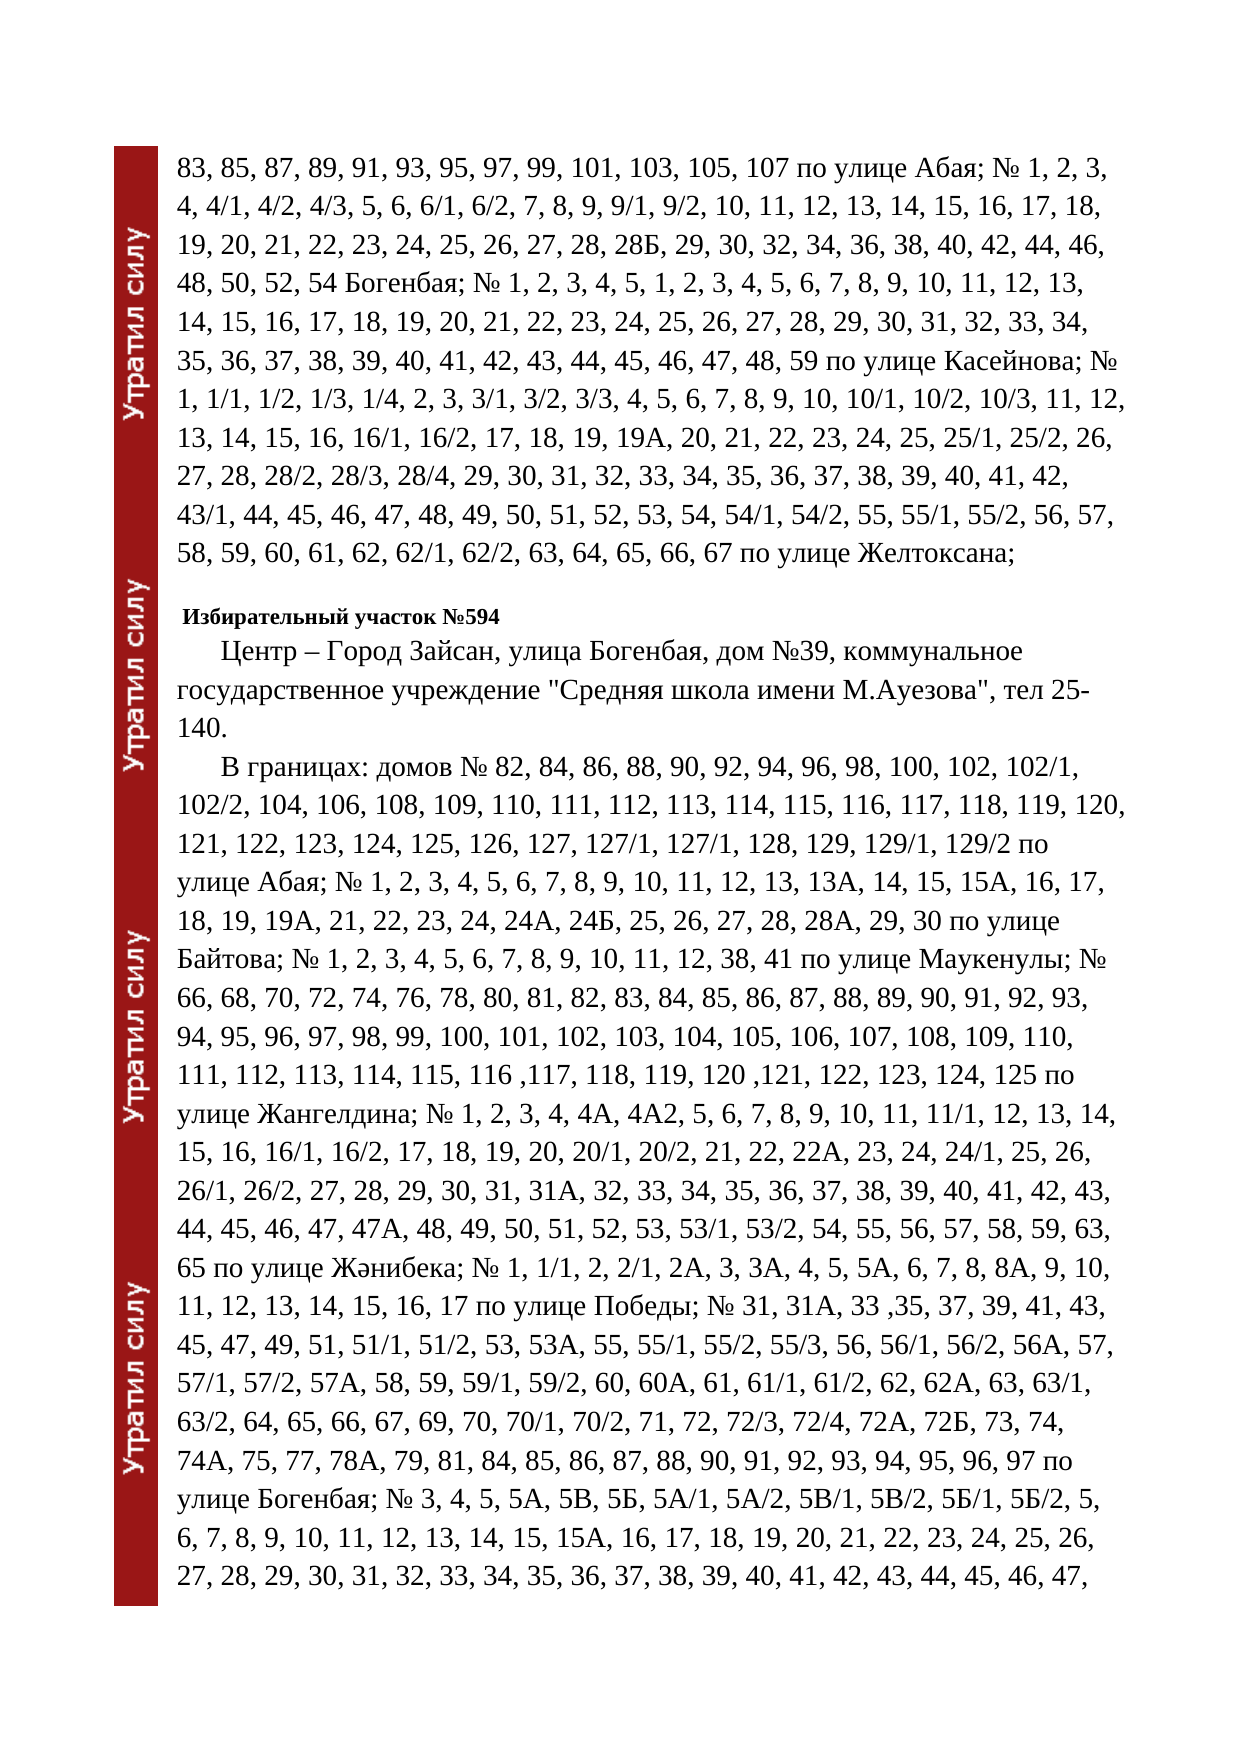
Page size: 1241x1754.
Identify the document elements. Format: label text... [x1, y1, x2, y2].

text Избирательный участок №594 [112, 603, 1128, 629]
picture [114, 599, 158, 603]
picture [114, 1592, 158, 1606]
picture [114, 146, 158, 150]
picture [114, 629, 158, 633]
